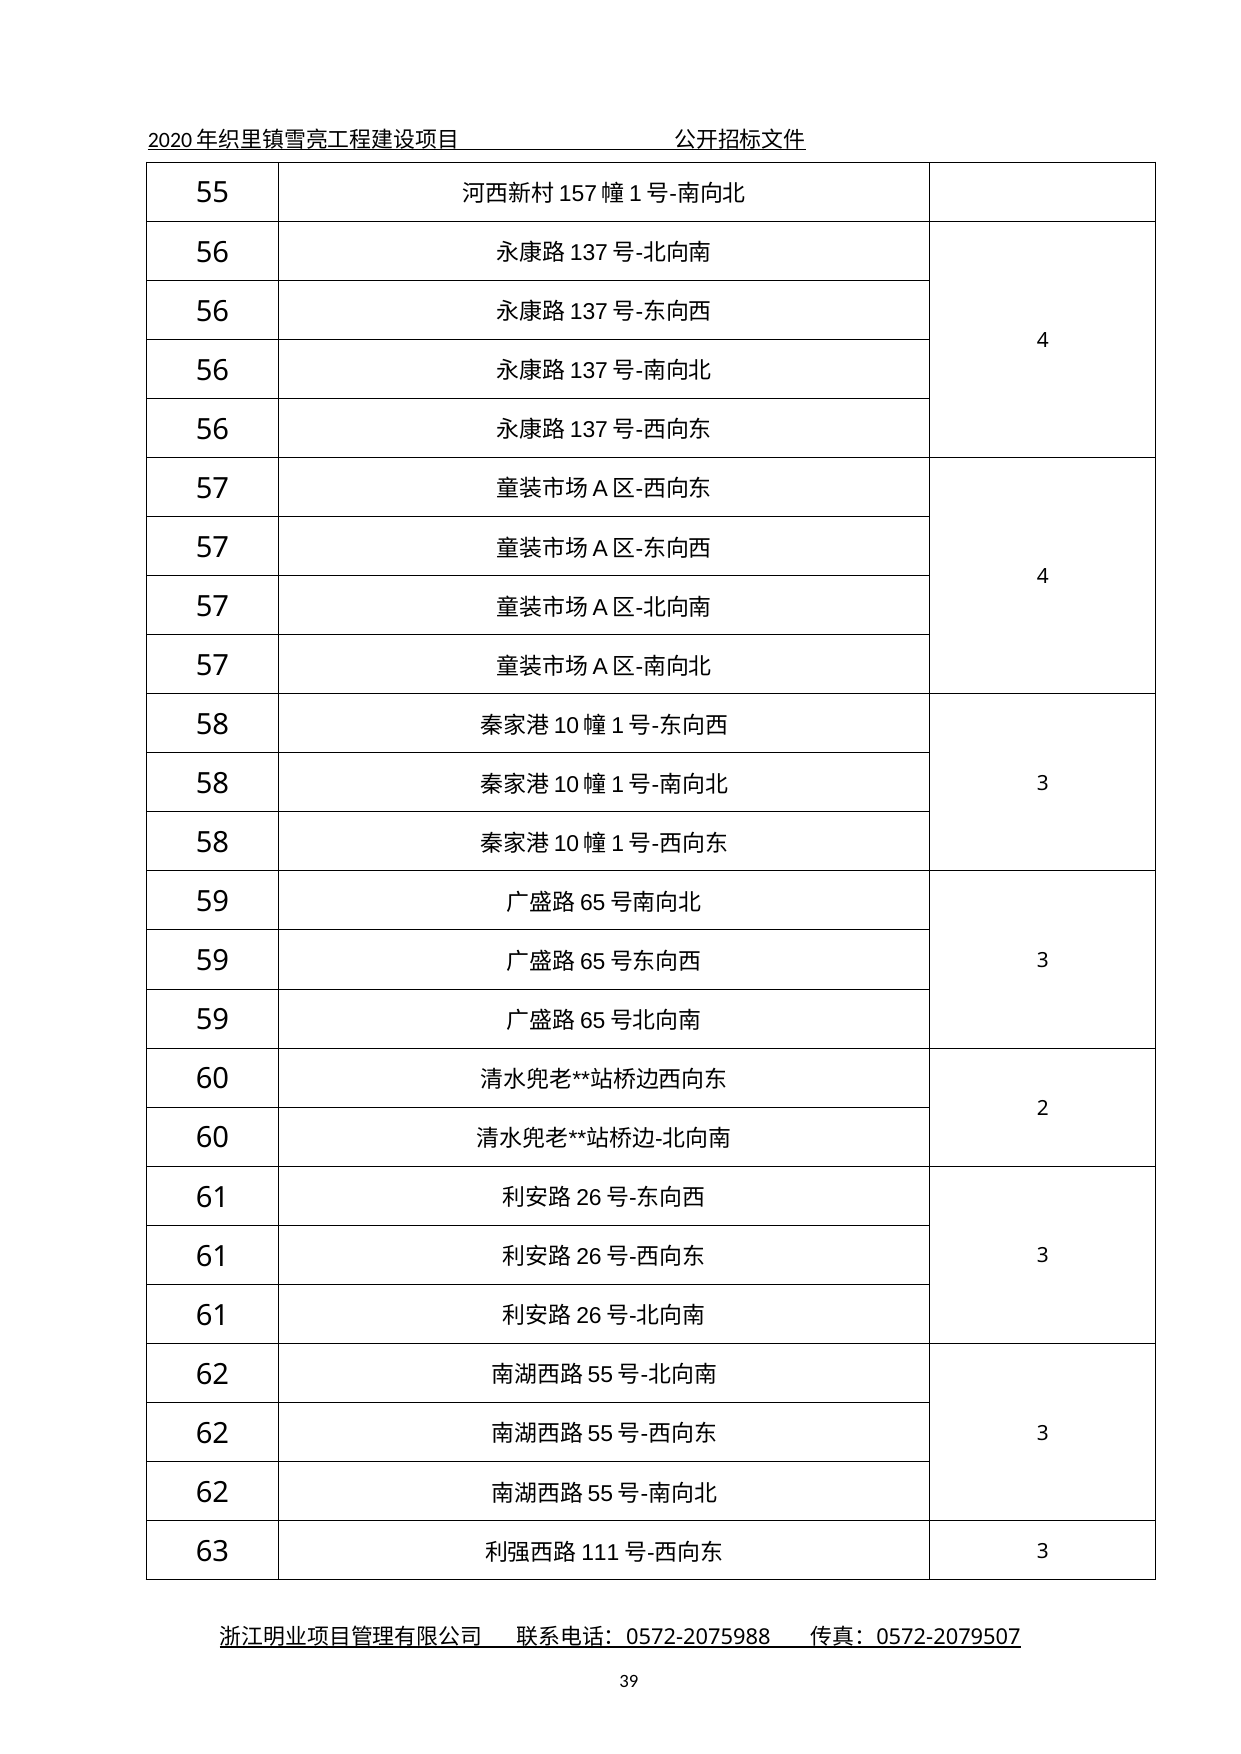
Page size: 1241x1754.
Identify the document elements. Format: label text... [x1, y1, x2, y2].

table_cell 3 [930, 871, 1155, 1047]
table_cell 利安路26号-西向东 [279, 1226, 929, 1284]
table_cell 58 [147, 812, 278, 870]
table_cell 童装市场A区-东向西 [279, 517, 929, 575]
table_cell 56 [147, 340, 278, 398]
table_cell 59 [147, 871, 278, 929]
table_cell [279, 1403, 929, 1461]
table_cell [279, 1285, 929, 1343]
table_cell 2 [930, 1049, 1155, 1166]
table_cell 秦家港10幢1号-西向东 [279, 812, 929, 870]
table_cell 秦家港10幢1号-东向西 [279, 694, 929, 752]
table_cell 60 [147, 1108, 278, 1166]
table_cell 58 [147, 753, 278, 811]
table_cell 61 [147, 1167, 278, 1225]
table_cell 60 [147, 1049, 278, 1107]
table_cell 秦家港10幢1号-南向北 [279, 753, 929, 811]
table_cell 永康路137号-西向东 [279, 399, 929, 457]
table_cell 4 [930, 458, 1155, 693]
table_cell 56 [147, 399, 278, 457]
table_cell 61 [147, 1226, 278, 1284]
table_cell 清水兜老**站桥边-北向南 [279, 1108, 929, 1166]
table_cell 童装市场A区-西向东 [279, 458, 929, 516]
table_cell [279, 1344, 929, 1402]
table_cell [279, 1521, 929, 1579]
table_cell 童装市场A区-北向南 [279, 576, 929, 634]
table_cell 河西新村157幢1号-南向北 [279, 163, 929, 221]
table_cell 56 [147, 222, 278, 280]
table_cell 3 [930, 694, 1155, 870]
table_cell 永康路137号-南向北 [279, 340, 929, 398]
table_cell 61 [147, 1285, 278, 1343]
table_cell 广盛路65号东向西 [279, 930, 929, 988]
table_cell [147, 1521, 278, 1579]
table_cell 57 [147, 576, 278, 634]
table_cell 59 [147, 990, 278, 1047]
table_cell 57 [147, 517, 278, 575]
table_cell 57 [147, 458, 278, 516]
table_cell 利安路26号-东向西 [279, 1167, 929, 1225]
table_cell 59 [147, 930, 278, 988]
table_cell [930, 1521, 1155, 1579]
table_cell 广盛路65号南向北 [279, 871, 929, 929]
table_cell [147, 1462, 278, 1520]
table_cell 57 [147, 635, 278, 693]
table_cell 清水兜老**站桥边西向东 [279, 1049, 929, 1107]
table_cell 58 [147, 694, 278, 752]
table_cell 童装市场A区-南向北 [279, 635, 929, 693]
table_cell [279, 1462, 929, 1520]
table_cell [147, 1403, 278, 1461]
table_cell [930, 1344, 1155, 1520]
table_cell 4 [930, 222, 1155, 457]
table_cell 永康路137号-东向西 [279, 281, 929, 339]
table_cell 56 [147, 281, 278, 339]
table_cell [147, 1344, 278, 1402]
table_cell 3 [930, 1167, 1155, 1343]
table_cell 55 [147, 163, 278, 221]
table_cell 永康路137号-北向南 [279, 222, 929, 280]
table_cell 广盛路65号北向南 [279, 990, 929, 1047]
